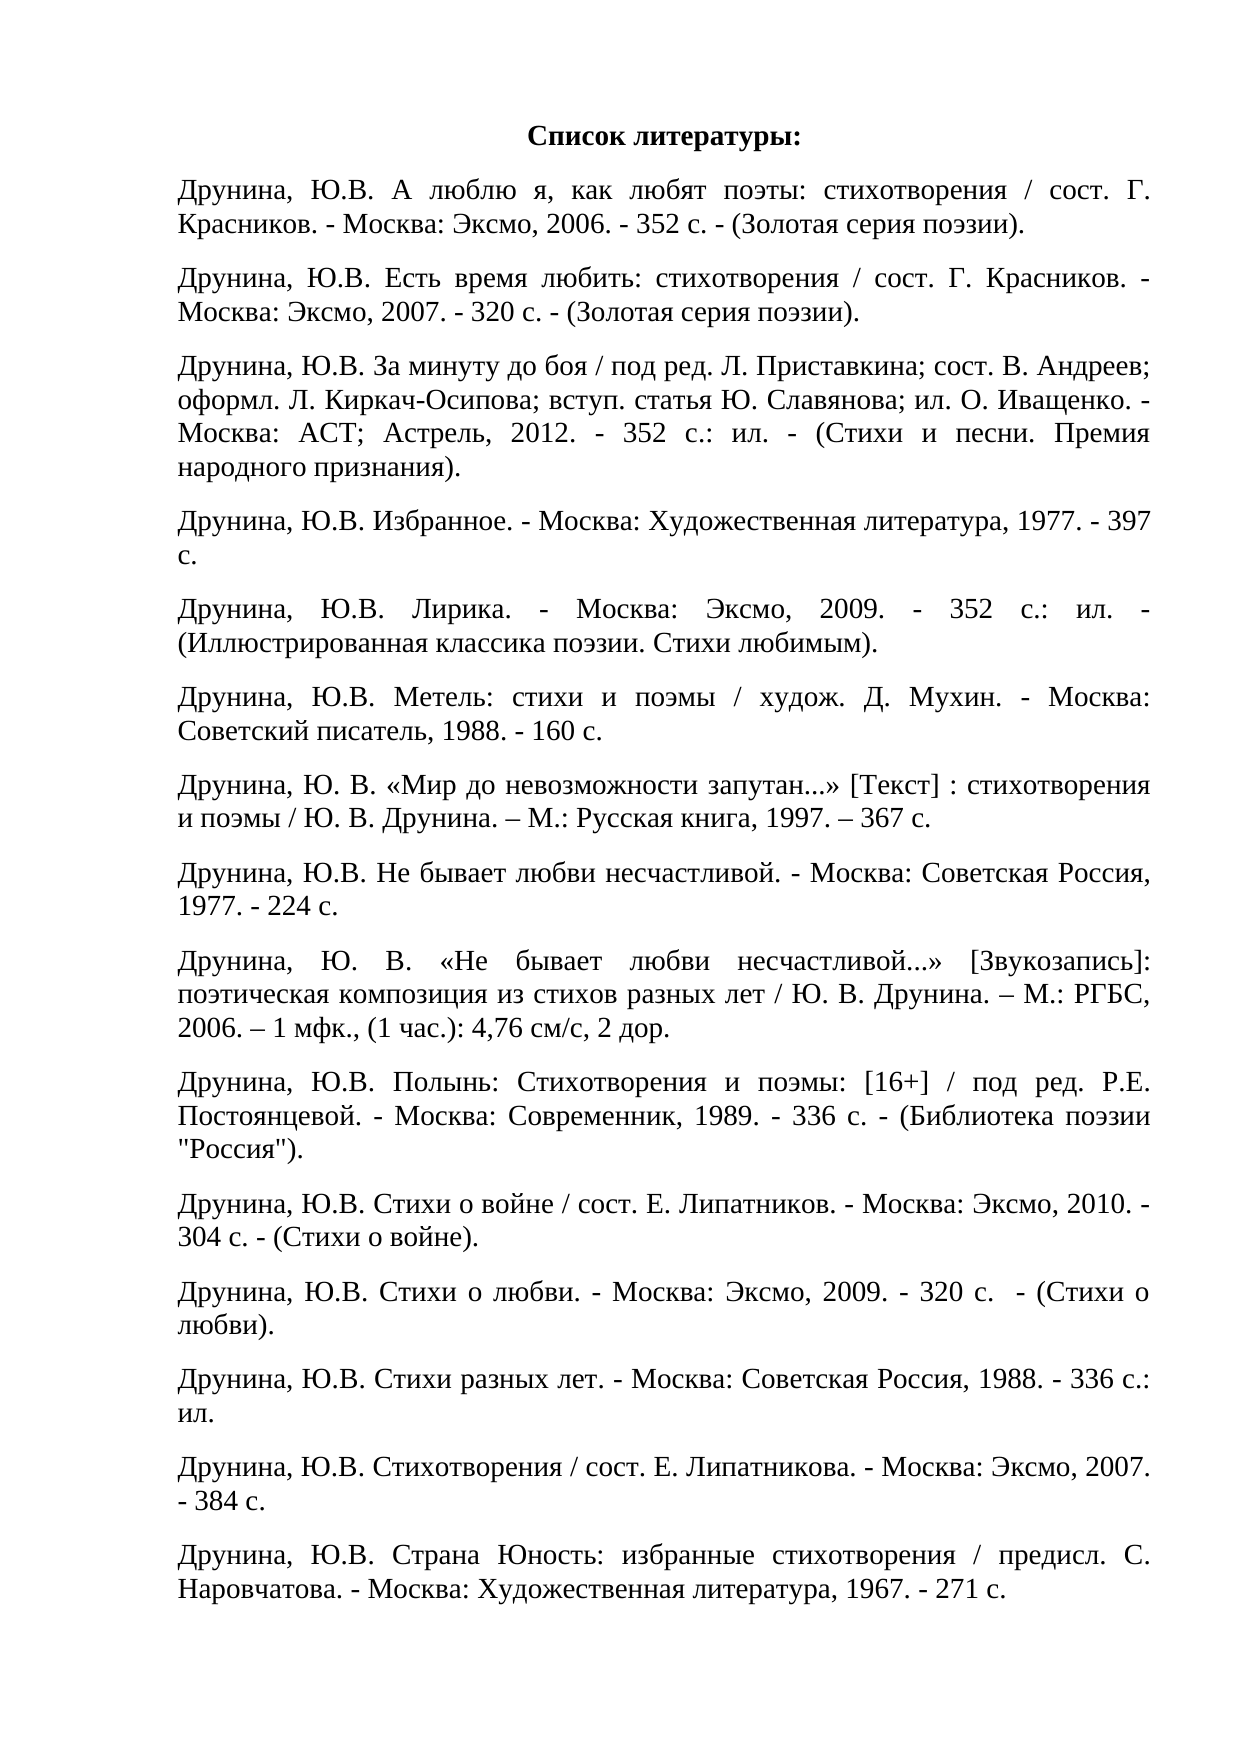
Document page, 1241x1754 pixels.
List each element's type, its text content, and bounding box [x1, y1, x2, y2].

text Друнина, Ю.В. А люблю я, как любят поэты: стихотворения / сост. Г. Красников. - Москва: Эксмо, 2006. - 352 с. - (Золотая серия поэзии). [177, 172, 1152, 239]
text Друнина, Ю.В. Лирика. - Москва: Эксмо, 2009. - 352 с.: ил. - (Иллюстрированная классика поэзии. Стихи любимым). [177, 591, 1152, 658]
text Друнина, Ю.В. Стихотворения / сост. Е. Липатникова. - Москва: Эксмо, 2007. - 384 с. [177, 1449, 1152, 1517]
text Список литературы: [177, 118, 1152, 152]
text Друнина, Ю.В. Есть время любить: стихотворения / сост. Г. Красников. - Москва: Эксмо, 2007. - 320 с. - (Золотая серия поэзии). [177, 260, 1152, 327]
text Друнина, Ю.В. Стихи разных лет. - Москва: Советская Россия, 1988. - 336 с.: ил. [177, 1362, 1152, 1429]
text Друнина, Ю.В. Метель: стихи и поэмы / худож. Д. Мухин. - Москва: Советский писатель, 1988. - 160 с. [177, 679, 1152, 746]
text Друнина, Ю.В. За минуту до боя / под ред. Л. Приставкина; сост. В. Андреев; оформл. Л. Киркач-Осипова; вступ. статья Ю. Славянова; ил. О. Иващенко. - Москва: АСТ; Астрель, 2012. - 352 с.: ил. - (Стихи и песни. Премия народного признания). [177, 348, 1152, 482]
text Друнина, Ю.В. Стихи о войне / сост. Е. Липатников. - Москва: Эксмо, 2010. - 304 с. - (Стихи о войне). [177, 1186, 1152, 1253]
text Друнина, Ю.В. Страна Юность: избранные стихотворения / предисл. С. Наровчатова. - Москва: Художественная литература, 1967. - 271 с. [177, 1537, 1152, 1604]
text Друнина, Ю.В. Избранное. - Москва: Художественная литература, 1977. - 397 с. [177, 503, 1152, 570]
text Друнина, Ю.В. Стихи о любви. - Москва: Эксмо, 2009. - 320 с. - (Стихи о любви). [177, 1274, 1152, 1341]
text Друнина, Ю. В. «Мир до невозможности запутан...» [Текст] : стихотворения и поэмы / Ю. В. Друнина. – М.: Русская книга, 1997. – 367 с. [177, 767, 1152, 834]
text Друнина, Ю.В. Не бывает любви несчастливой. - Москва: Советская Россия, 1977. - 224 с. [177, 855, 1152, 922]
text Друнина, Ю.В. Полынь: Стихотворения и поэмы: [16+] / под ред. Р.Е. Постоянцевой. - Москва: Современник, 1989. - 336 с. - (Библиотека поэзии "Россия"). [177, 1064, 1152, 1165]
text Друнина, Ю. В. «Не бывает любви несчастливой...» [Звукозапись]: поэтическая композиция из стихов разных лет / Ю. В. Друнина. – М.: РГБС, 2006. – 1 мфк., (1 час.): 4,76 см/с, 2 доp. [177, 943, 1152, 1043]
